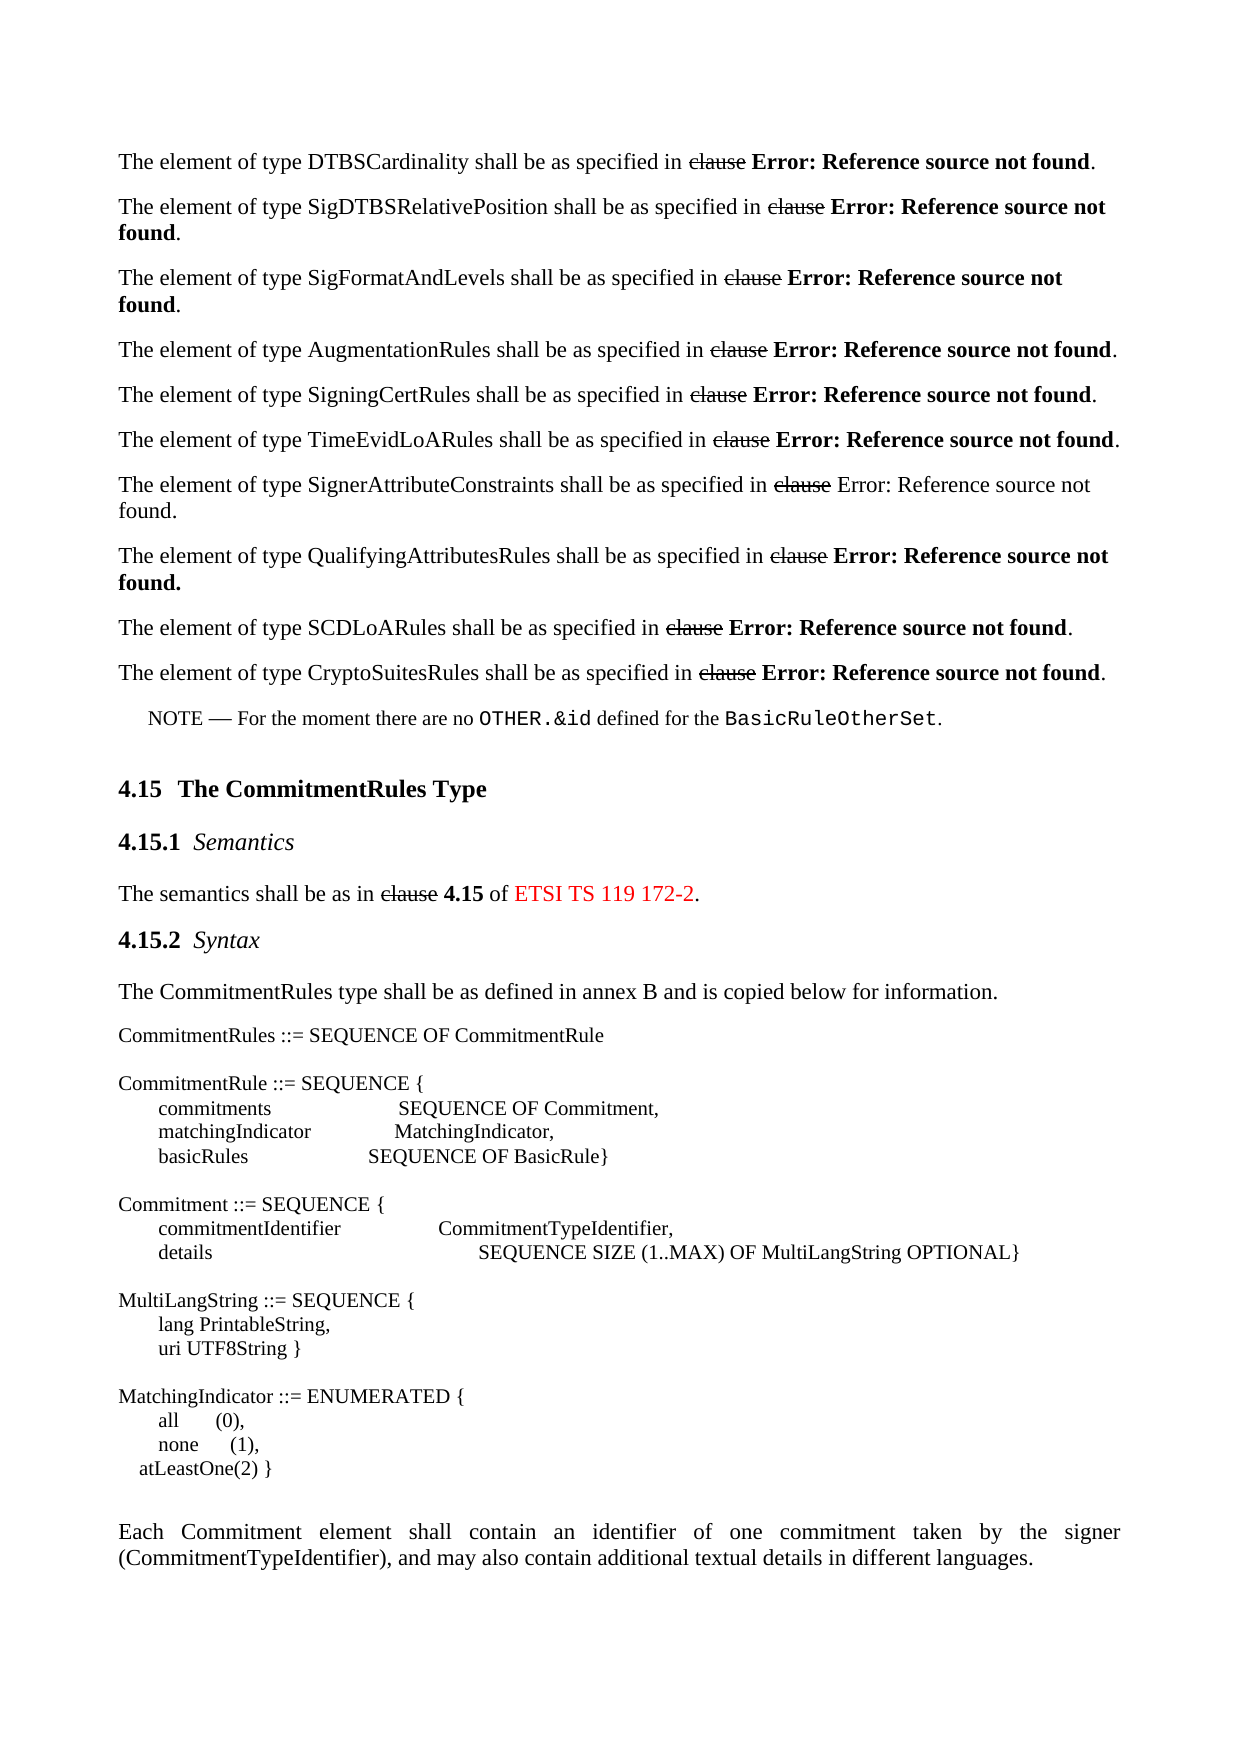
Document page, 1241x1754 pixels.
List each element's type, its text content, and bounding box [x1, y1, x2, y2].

text commitments SEQUENCE OF Commitment, [118, 1095, 1122, 1119]
subtitle 4.15.1 Semantics [118, 827, 1122, 856]
text details SEQUENCE SIZE (1..MAX) OF MultiLangString OPTIONAL} [118, 1240, 1122, 1264]
text Commitment ::= SEQUENCE { [118, 1192, 1122, 1216]
text The semantics shall be as in clause 4.15 of ETSI TS 119 172-2. [118, 880, 1122, 907]
text NOTE — For the moment there are no OTHER.&id defined for the BasicRuleOtherSet. [148, 704, 1122, 732]
text MultiLangString ::= SEQUENCE { [118, 1288, 1122, 1312]
text CommitmentRule ::= SEQUENCE { [118, 1071, 1122, 1095]
text none (1), [118, 1432, 1122, 1456]
subtitle The CommitmentRules Type [118, 774, 1122, 803]
text lang PrintableString, [118, 1312, 1122, 1336]
text atLeastOne(2) } [118, 1456, 1122, 1480]
text MatchingIndicator ::= ENUMERATED { [118, 1384, 1122, 1408]
text matchingIndicator MatchingIndicator, [118, 1119, 1122, 1143]
text CommitmentRules ::= SEQUENCE OF CommitmentRule [118, 1023, 1122, 1047]
subtitle 4.15.2 Syntax [118, 925, 1122, 954]
text basicRules SEQUENCE OF BasicRule} [118, 1143, 1122, 1168]
text all (0), [118, 1408, 1122, 1432]
text The CommitmentRules type shall be as defined in annex B and is copied below for information. [118, 978, 1122, 1004]
text Each Commitment element shall contain an identifier of one commitment taken by the signer (CommitmentTypeIdentifier), and may also contain additional textual details in different languages. [118, 1518, 1122, 1571]
text uri UTF8String } [118, 1336, 1122, 1360]
text commitmentIdentifier CommitmentTypeIdentifier, [118, 1216, 1122, 1240]
